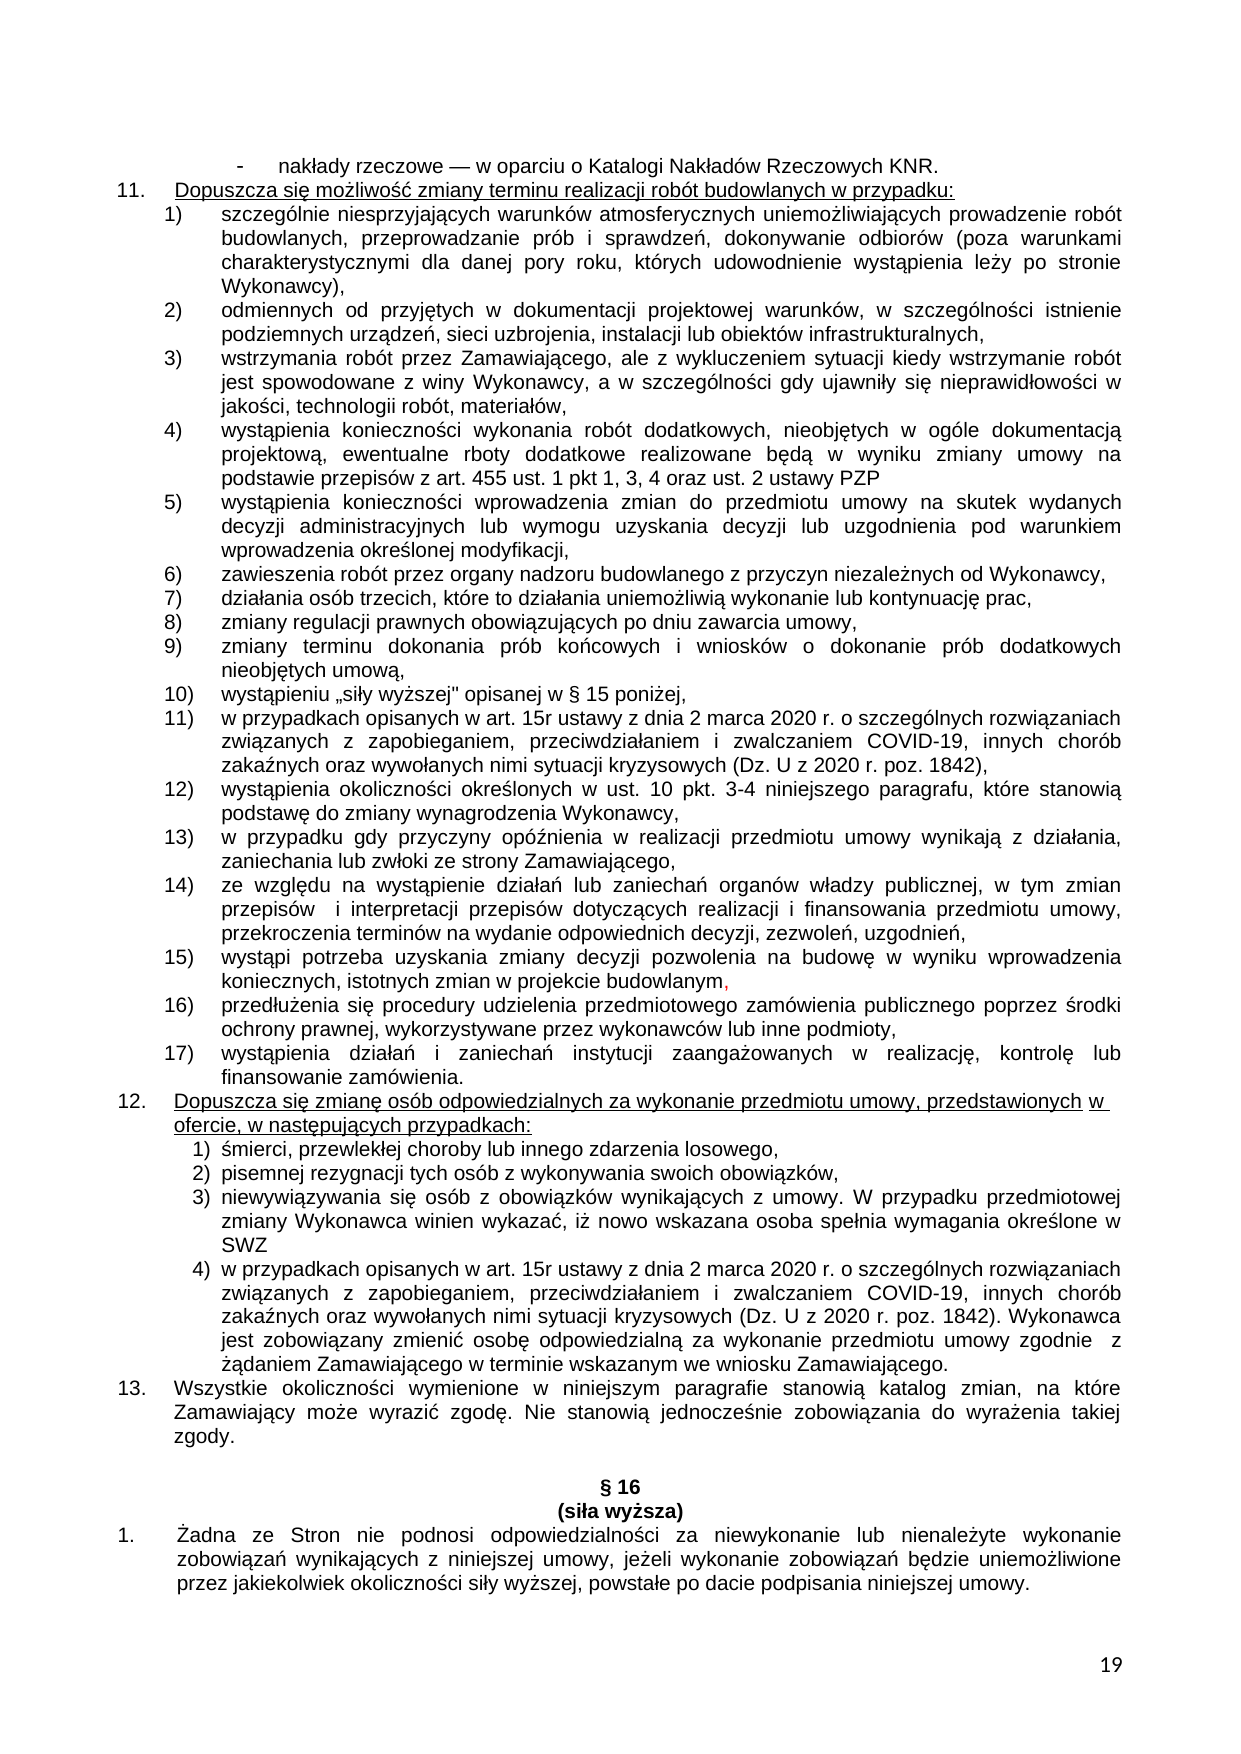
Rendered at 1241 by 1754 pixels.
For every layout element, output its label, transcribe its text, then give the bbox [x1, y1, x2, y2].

list zawieszenia robót przez organy nadzoru budowlanego z przyczyn niezależnych od Wykonawcy, [164, 562, 1122, 586]
list zmiany regulacji prawnych obowiązujących po dniu zawarcia umowy, [164, 609, 1122, 633]
list wstrzymania robót przez Zamawiającego, ale z wykluczeniem sytuacji kiedy wstrzymanie robót jest spowodowane z winy Wykonawcy, a w szczególności gdy ujawniły się nieprawidłowości w jakości, technologii robót, materiałów, [164, 346, 1122, 418]
list wystąpienia konieczności wprowadzenia zmian do przedmiotu umowy na skutek wydanych decyzji administracyjnych lub wymogu uzyskania decyzji lub uzgodnienia pod warunkiem wprowadzenia określonej modyfikacji, [164, 490, 1122, 562]
list wystąpienia okoliczności określonych w ust. 10 pkt. 3-4 niniejszego paragrafu, które stanowią podstawę do zmiany wynagrodzenia Wykonawcy, [164, 777, 1122, 825]
list nakłady rzeczowe — w oparciu o Katalogi Nakładów Rzeczowych KNR. [236, 152, 1122, 178]
subtitle (siła wyższa) [120, 1498, 1120, 1522]
list wystąpienia działań i zaniechań instytucji zaangażowanych w realizację, kontrolę lub finansowanie zamówienia. [164, 1041, 1122, 1089]
list w przypadku gdy przyczyny opóźnienia w realizacji przedmiotu umowy wynikają z działania, zaniechania lub zwłoki ze strony Zamawiającego, [164, 825, 1122, 873]
text 11. Dopuszcza się możliwość zmiany terminu realizacji robót budowlanych w przypadku: [116, 178, 1127, 202]
list śmierci, przewlekłej choroby lub innego zdarzenia losowego, [192, 1137, 1122, 1161]
list wystąpi potrzeba uzyskania zmiany decyzji pozwolenia na budowę w wyniku wprowadzenia koniecznych, istotnych zmian w projekcie budowlanym, [164, 945, 1122, 993]
list działania osób trzecich, które to działania uniemożliwią wykonanie lub kontynuację prac, [164, 586, 1122, 609]
list odmiennych od przyjętych w dokumentacji projektowej warunków, w szczególności istnienie podziemnych urządzeń, sieci uzbrojenia, instalacji lub obiektów infrastrukturalnych, [164, 298, 1122, 346]
list szczególnie niesprzyjających warunków atmosferycznych uniemożliwiających prowadzenie robót budowlanych, przeprowadzanie prób i sprawdzeń, dokonywanie odbiorów (poza warunkami charakterystycznymi dla danej pory roku, których udowodnienie wystąpienia leży po stronie Wykonawcy), [164, 202, 1122, 298]
list Wszystkie okoliczności wymienione w niniejszym paragrafie stanowią katalog zmian, na które Zamawiający może wyrazić zgodę. Nie stanowią jednocześnie zobowiązania do wyrażenia takiej zgody. [117, 1376, 1122, 1448]
list wystąpienia konieczności wykonania robót dodatkowych, nieobjętych w ogóle dokumentacją projektową, ewentualne rboty dodatkowe realizowane będą w wyniku zmiany umowy na podstawie przepisów z art. 455 ust. 1 pkt 1, 3, 4 oraz ust. 2 ustawy PZP [164, 418, 1122, 490]
list pisemnej rezygnacji tych osób z wykonywania swoich obowiązków, [192, 1161, 1122, 1184]
list zmiany terminu dokonania prób końcowych i wniosków o dokonanie prób dodatkowych nieobjętych umową, [164, 633, 1122, 681]
list Dopuszcza się zmianę osób odpowiedzialnych za wykonanie przedmiotu umowy, przedstawionych w ofercie, w następujących przypadkach: [117, 1089, 1109, 1137]
list niewywiązywania się osób z obowiązków wynikających z umowy. W przypadku przedmiotowej zmiany Wykonawca winien wykazać, iż nowo wskazana osoba spełnia wymagania określone w SWZ [192, 1184, 1122, 1256]
list przedłużenia się procedury udzielenia przedmiotowego zamówienia publicznego poprzez środki ochrony prawnej, wykorzystywane przez wykonawców lub inne podmioty, [164, 993, 1122, 1041]
list Żadna ze Stron nie podnosi odpowiedzialności za niewykonanie lub nienależyte wykonanie zobowiązań wynikających z niniejszej umowy, jeżeli wykonanie zobowiązań będzie uniemożliwione przez jakiekolwiek okoliczności siły wyższej, powstałe po dacie podpisania niniejszej umowy. [117, 1522, 1122, 1594]
list wystąpieniu „siły wyższej" opisanej w § 15 poniżej, [164, 681, 1122, 705]
list ze względu na wystąpienie działań lub zaniechań organów władzy publicznej, w tym zmian przepisów i interpretacji przepisów dotyczących realizacji i finansowania przedmiotu umowy, przekroczenia terminów na wydanie odpowiednich decyzji, zezwoleń, uzgodnień, [164, 873, 1122, 945]
list w przypadkach opisanych w art. 15r ustawy z dnia 2 marca 2020 r. o szczególnych rozwiązaniach związanych z zapobieganiem, przeciwdziałaniem i zwalczaniem COVID-19, innych chorób zakaźnych oraz wywołanych nimi sytuacji kryzysowych (Dz. U z 2020 r. poz. 1842). Wykonawca jest zobowiązany zmienić osobę odpowiedzialną za wykonanie przedmiotu umowy zgodnie z żądaniem Zamawiającego w terminie wskazanym we wniosku Zamawiającego. [192, 1256, 1122, 1376]
subtitle § 16 [120, 1474, 1120, 1498]
list w przypadkach opisanych w art. 15r ustawy z dnia 2 marca 2020 r. o szczególnych rozwiązaniach związanych z zapobieganiem, przeciwdziałaniem i zwalczaniem COVID-19, innych chorób zakaźnych oraz wywołanych nimi sytuacji kryzysowych (Dz. U z 2020 r. poz. 1842), [164, 705, 1122, 777]
